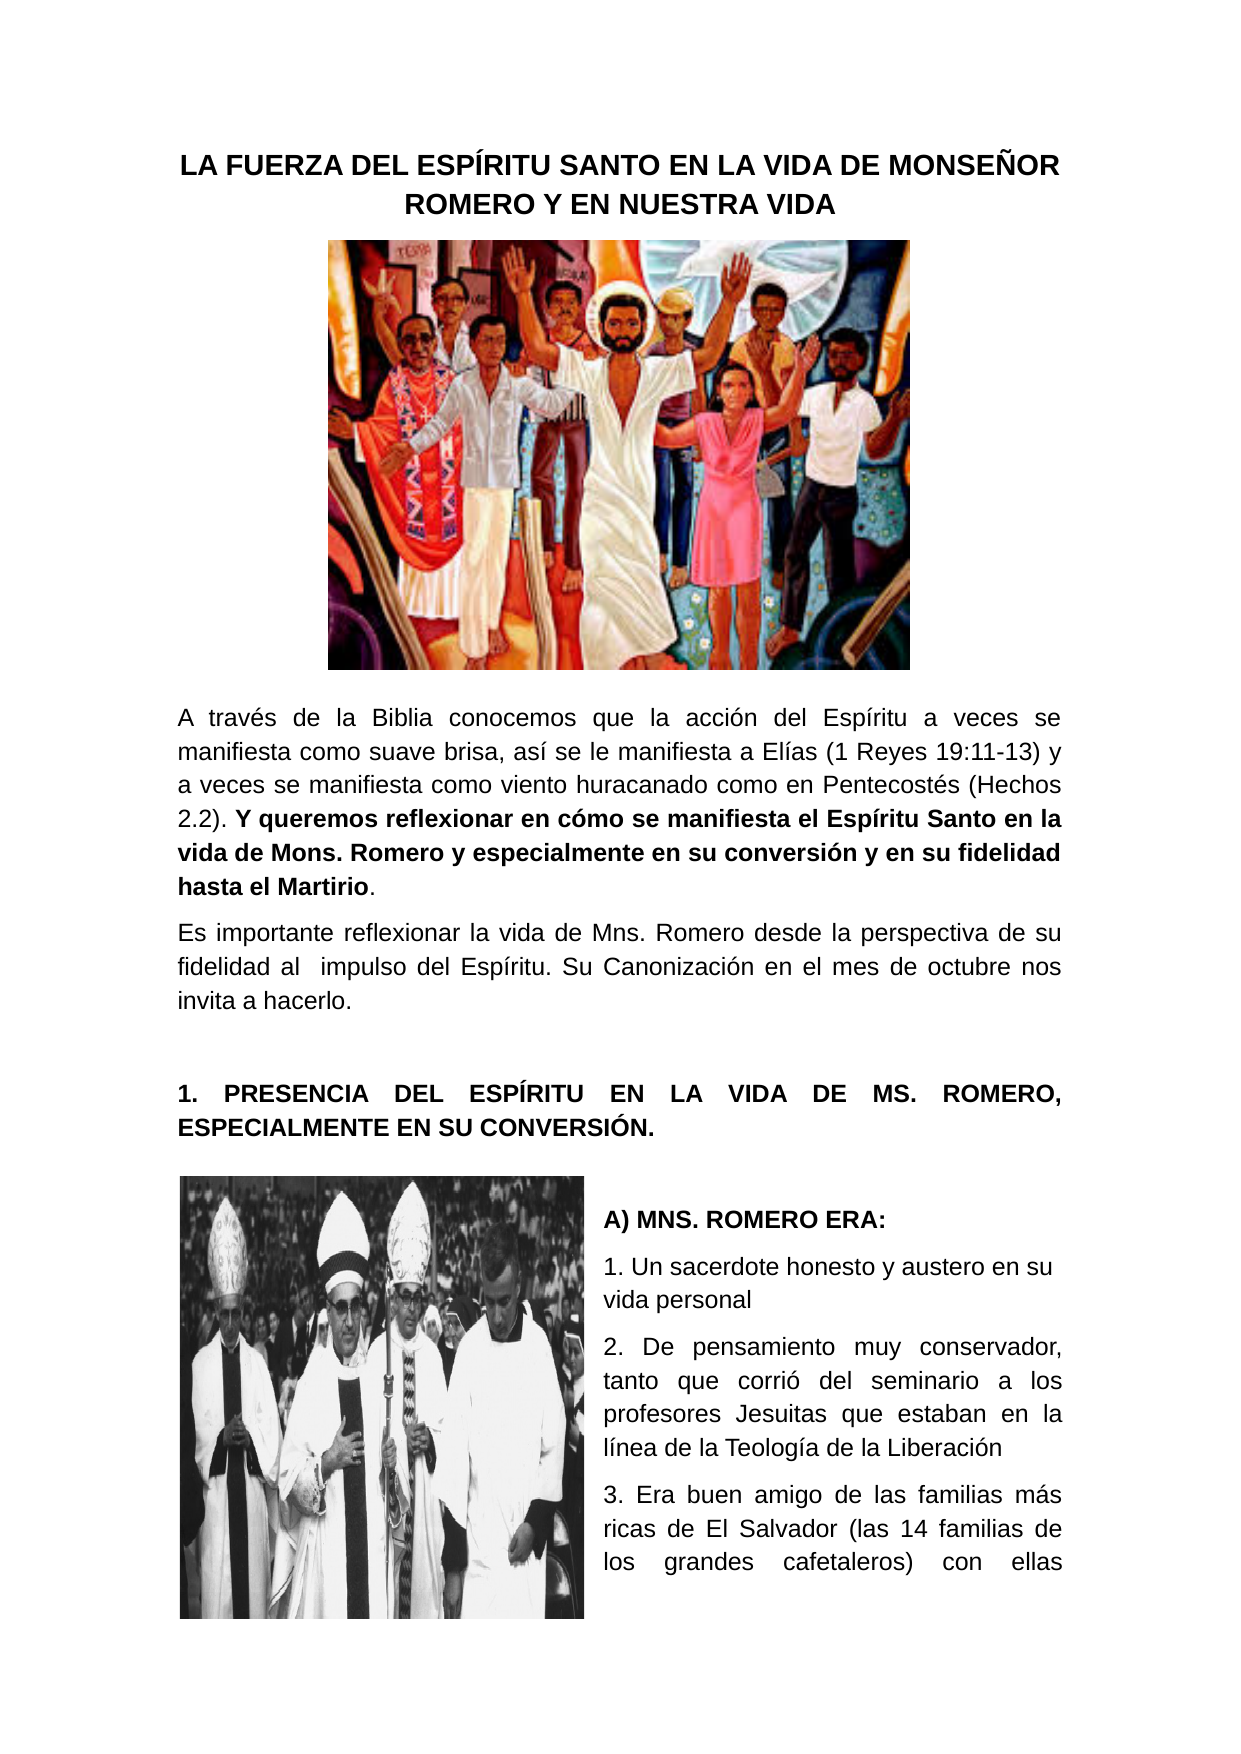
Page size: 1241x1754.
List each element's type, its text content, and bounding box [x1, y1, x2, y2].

text A través de la Biblia conocemos que la acción del Espíritu a veces se manifiesta como suave brisa, así se le manifiesta a Elías (1 Reyes 19:11-13) y a veces se manifiesta como viento huracanado como en Pentecostés (Hechos 2.2). Y queremos reflexionar en cómo se manifiesta el Espíritu Santo en la vida de Mons. Romero y especialmente en su conversión y en su fidelidad hasta el Martirio. [177, 703, 1063, 901]
text 1. Un sacerdote honesto y austero en su vida personal [585, 1252, 1063, 1314]
picture [179, 1176, 585, 1619]
text Es importante reflexionar la vida de Mns. Romero desde la perspectiva de su fidelidad al impulso del Espíritu. Su Canonización en el mes de octubre nos invita a hacerlo. [177, 918, 1063, 1015]
text 2. De pensamiento muy conservador, tanto que corrió del seminario a los profesores Jesuitas que estaban en la línea de la Teología de la Liberación [585, 1332, 1063, 1462]
text A) MNS. ROMERO ERA: [585, 1205, 1063, 1234]
text LA FUERZA DEL ESPÍRITU SANTO EN LA VIDA DE MONSEÑOR ROMERO Y EN NUESTRA VIDA [177, 148, 1063, 221]
text 1. Presencia del Espíritu en la vida de Ms. Romero, especialmente en su conversión. [177, 1079, 1063, 1141]
picture [328, 240, 910, 670]
